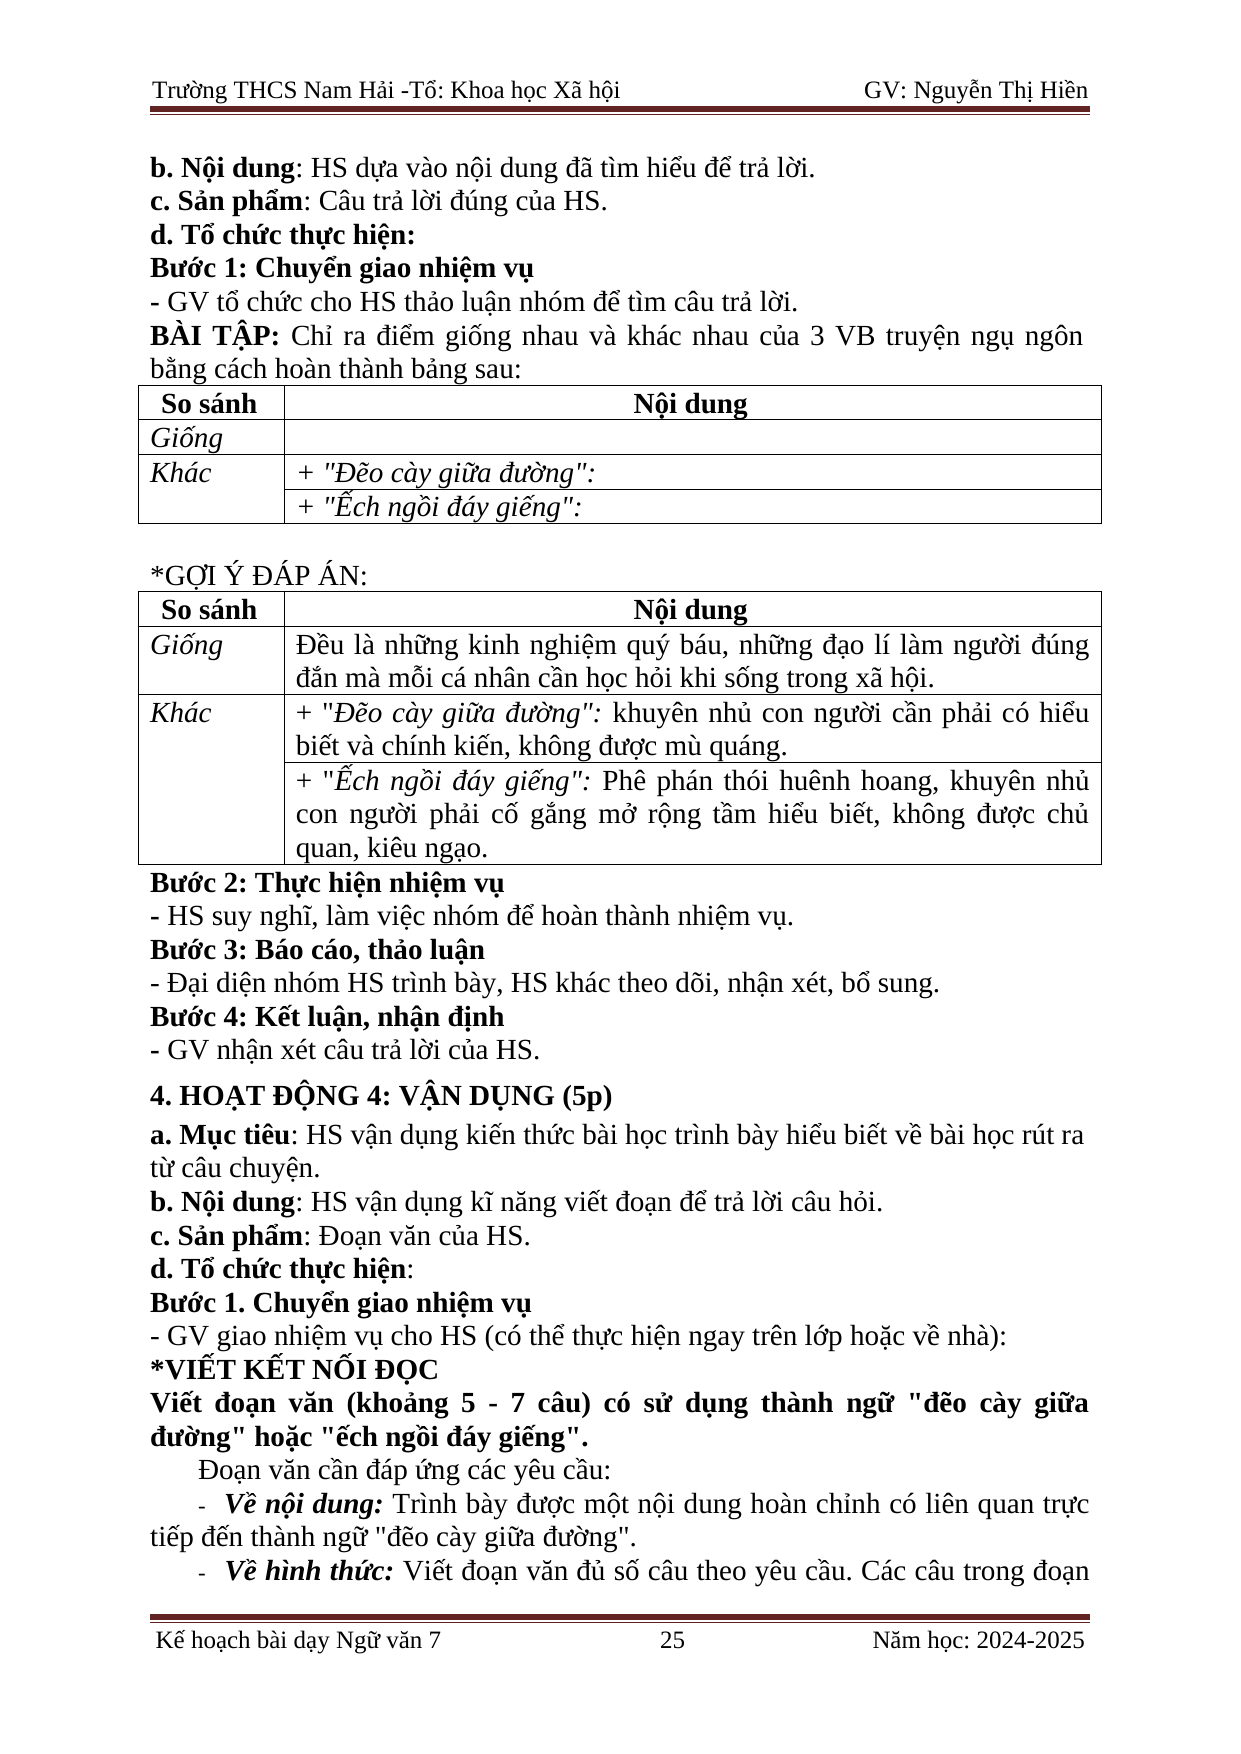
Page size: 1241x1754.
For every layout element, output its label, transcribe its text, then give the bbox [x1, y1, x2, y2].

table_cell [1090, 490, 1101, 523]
table_cell Giống [139, 627, 284, 694]
table_cell [285, 420, 1101, 454]
text Bước 2: Thực hiện nhiệm vụ [150, 865, 1085, 898]
text Bước 1. Chuyển giao nhiệm vụ [150, 1285, 1090, 1318]
text b. Nội dung: HS dựa vào nội dung đã tìm hiểu để trả lời. [150, 150, 1090, 183]
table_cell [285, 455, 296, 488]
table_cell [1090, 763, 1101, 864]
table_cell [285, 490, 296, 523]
text - GV giao nhiệm vụ cho HS (có thể thực hiện ngay trên lớp hoặc về nhà): [150, 1318, 1090, 1352]
text Viết đoạn văn (khoảng 5 - 7 câu) có sử dụng thành ngữ "đẽo cày giữa đường" hoặc "ếch ngồi đáy giếng". [150, 1385, 1090, 1452]
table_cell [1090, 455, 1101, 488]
text Bước 4: Kết luận, nhận định [150, 999, 1090, 1032]
list Đại diện nhóm HS trình bày, HS khác theo dõi, nhận xét, bổ sung. [150, 965, 1090, 999]
text 4. HOẠT ĐỘNG 4: VẬN DỤNG (5p) [150, 1078, 1090, 1112]
table_header So sánh [139, 592, 284, 626]
text BÀI TẬP: Chỉ ra điểm giống nhau và khác nhau của 3 VB truyện ngụ ngôn bằng cách hoàn thành bảng sau: [150, 318, 1085, 385]
text *VIẾT KẾT NỐI ĐỌC [150, 1352, 1090, 1385]
table_cell Khác [139, 695, 284, 864]
text - GV nhận xét câu trả lời của HS. [150, 1032, 1090, 1066]
text - GV tổ chức cho HS thảo luận nhóm để tìm câu trả lời. [150, 284, 1085, 318]
text Bước 3: Báo cáo, thảo luận [150, 932, 1090, 965]
text c. Sản phẩm: Câu trả lời đúng của HS. [150, 183, 1090, 217]
text b. Nội dung: HS vận dụng kĩ năng viết đoạn để trả lời câu hỏi. [150, 1184, 1090, 1218]
text d. Tổ chức thực hiện: [150, 1251, 1090, 1285]
table_cell Khác [139, 455, 284, 523]
table_header So sánh [139, 386, 284, 419]
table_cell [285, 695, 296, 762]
text a. Mục tiêu: HS vận dụng kiến thức bài học trình bày hiểu biết về bài học rút ra từ câu chuyện. [150, 1117, 1090, 1184]
text Bước 1: Chuyển giao nhiệm vụ [150, 251, 1085, 284]
table_cell Giống [139, 420, 284, 454]
text d. Tổ chức thực hiện: [150, 217, 1090, 251]
text - HS suy nghĩ, làm việc nhóm để hoàn thành nhiệm vụ. [150, 898, 1085, 932]
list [150, 1553, 1090, 1587]
table_header Nội dung [285, 592, 1101, 626]
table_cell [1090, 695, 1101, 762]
text *GỢI Ý ĐÁP ÁN: [150, 558, 1085, 591]
text c. Sản phẩm: Đoạn văn của HS. [150, 1218, 1090, 1251]
table_header Nội dung [285, 386, 1101, 419]
list Về nội dung: Trình bày được một nội dung hoàn chỉnh có liên quan trực tiếp đến thành ngữ "đẽo cày giữa đường". [150, 1486, 1090, 1553]
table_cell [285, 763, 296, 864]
text Đoạn văn cần đáp ứng các yêu cầu: [150, 1452, 1090, 1486]
table_cell Đều là những kinh nghiệm quý báu, những đạo lí làm người đúng đắn mà mỗi cá nhân cần học hỏi khi sống trong xã hội. [285, 627, 1101, 694]
